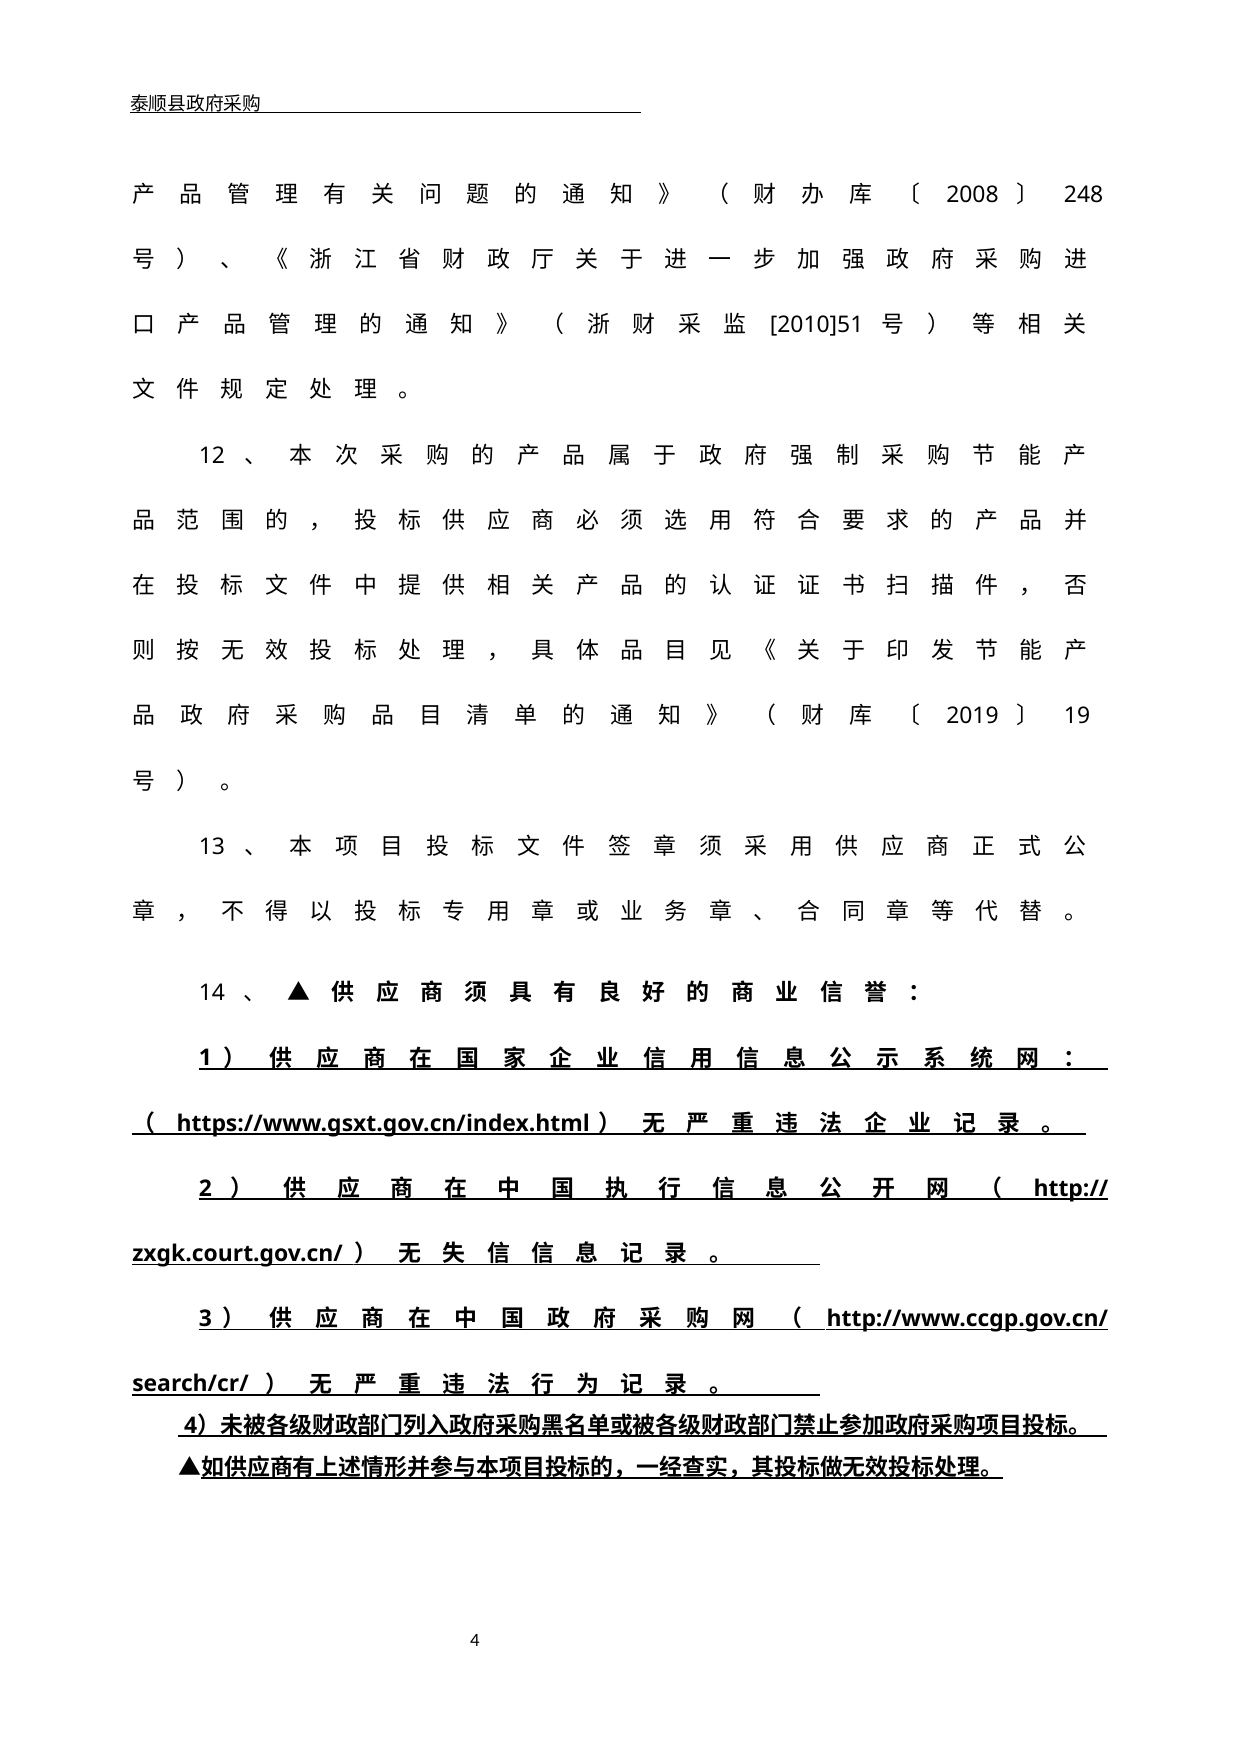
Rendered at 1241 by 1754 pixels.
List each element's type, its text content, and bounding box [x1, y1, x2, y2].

text 14、▲供应商须具有良好的商业信誉： [132, 942, 1108, 1007]
text 1）供应商在国家企业信用信息公示系统网：（https://www.gsxt.gov.cn/index.html）无严重违法企业记录。 [132, 1007, 1108, 1138]
text 13、本项目投标文件签章须采用供应商正式公章，不得以投标专用章或业务章、合同章等代替。 [132, 812, 1108, 942]
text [132, 160, 1108, 421]
text 3）供应商在中国政府采购网（http://www.ccgp.gov.cn/search/cr/）无严重违法行为记录。 [132, 1268, 1108, 1399]
text 2）供应商在中国执行信息公开网（http://zxgk.court.gov.cn/）无失信信息记录。 [132, 1138, 1108, 1268]
text 4）未被各级财政部门列入政府采购黑名单或被各级财政部门禁止参加政府采购项目投标。 ▲如供应商有上述情形并参与本项目投标的，一经查实，其投标做无效投标处理。 [178, 1399, 1108, 1482]
text 12、本次采购的产品属于政府强制采购节能产品范围的，投标供应商必须选用符合要求的产品并在投标文件中提供相关产品的认证证书扫描件，否则按无效投标处理，具体品目见《关于印发节能产品政府采购品目清单的通知》（财库〔2019〕19号）。 [132, 421, 1108, 812]
